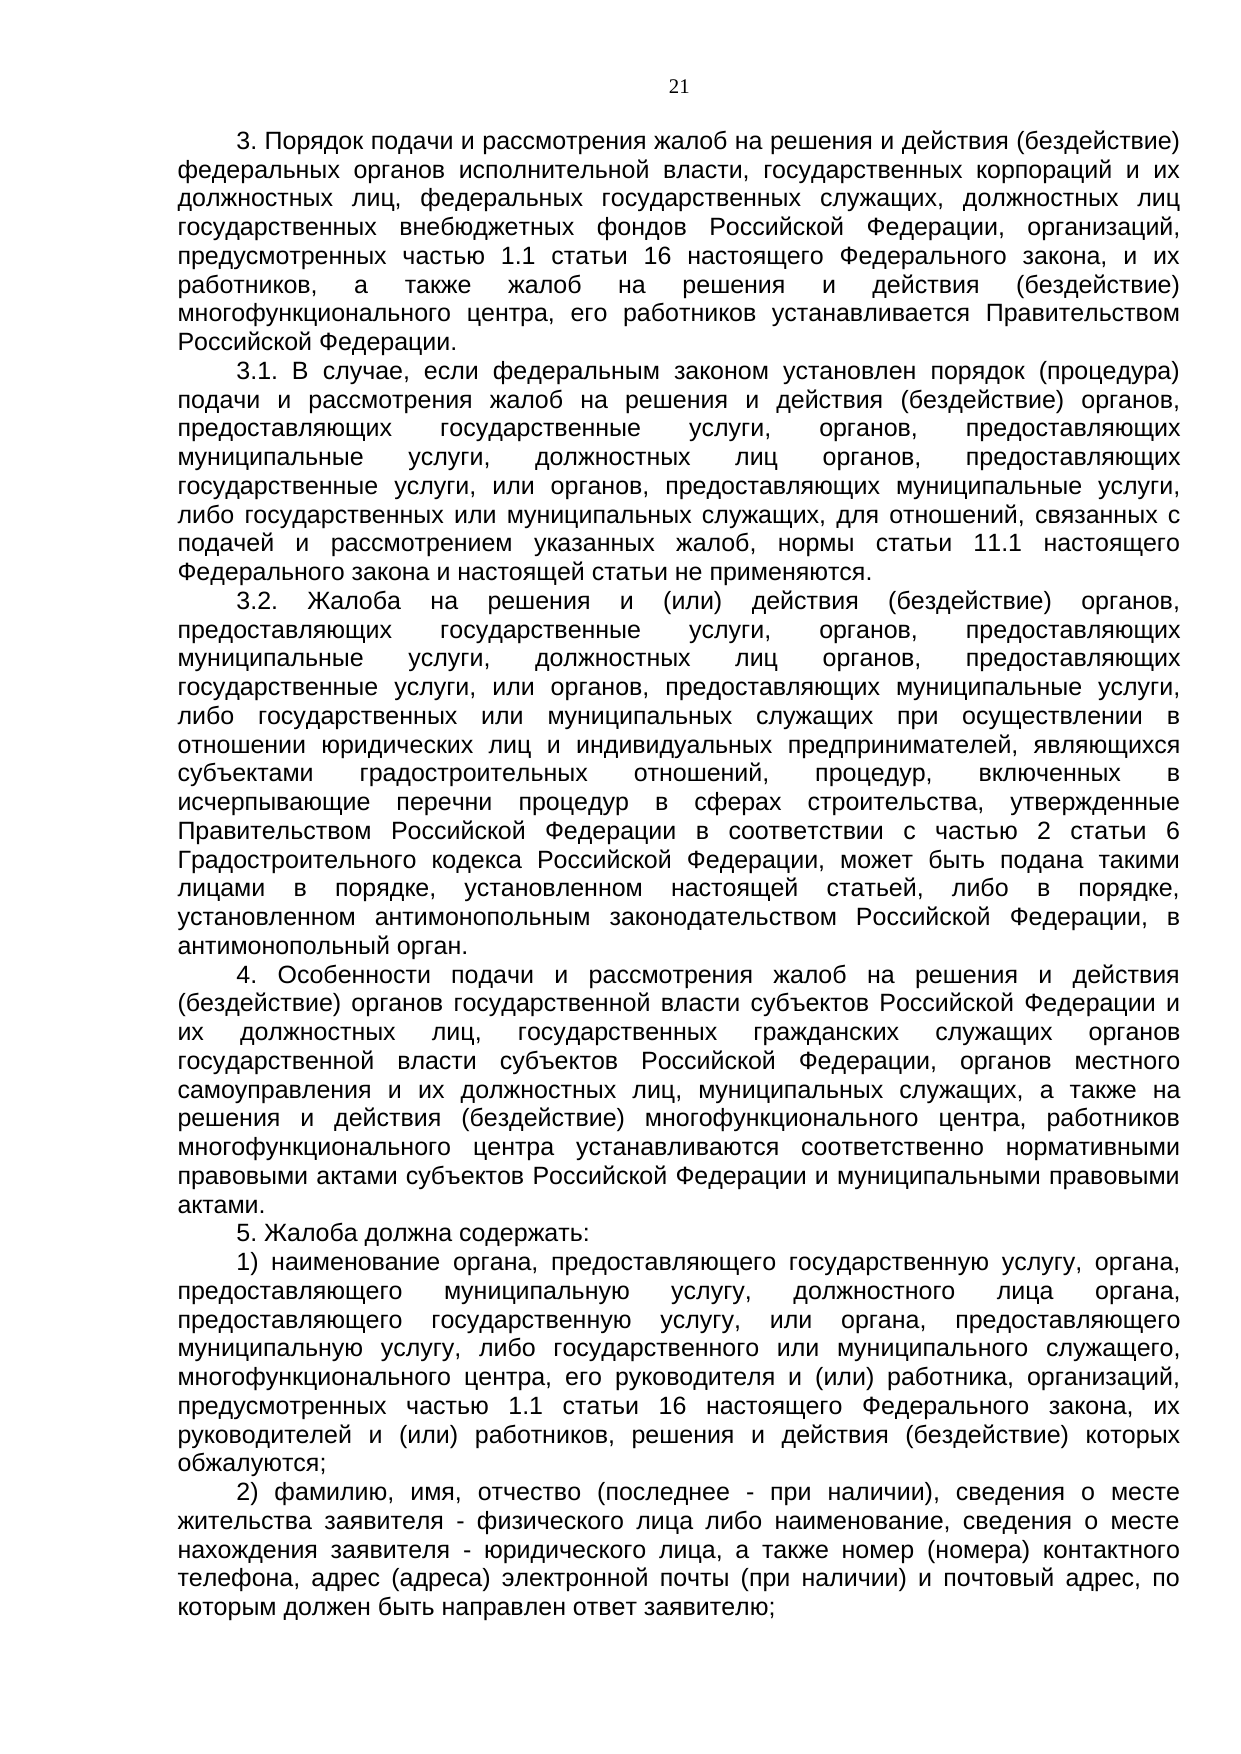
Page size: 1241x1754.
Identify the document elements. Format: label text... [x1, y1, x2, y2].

text 2) фамилию, имя, отчество (последнее - при наличии), сведения о месте жительства заявителя - физического лица либо наименование, сведения о месте нахождения заявителя - юридического лица, а также номер (номера) контактного телефона, адрес (адреса) электронной почты (при наличии) и почтовый адрес, по которым должен быть направлен ответ заявителю; [177, 1477, 1181, 1621]
text 3.1. В случае, если федеральным законом установлен порядок (процедура) подачи и рассмотрения жалоб на решения и действия (бездействие) органов, предоставляющих государственные услуги, органов, предоставляющих муниципальные услуги, должностных лиц органов, предоставляющих государственные услуги, или органов, предоставляющих муниципальные услуги, либо государственных или муниципальных служащих, для отношений, связанных с подачей и рассмотрением указанных жалоб, нормы статьи 11.1 настоящего Федерального закона и настоящей статьи не применяются. [177, 356, 1181, 586]
text 5. Жалоба должна содержать: [177, 1218, 1181, 1247]
text 3.2. Жалоба на решения и (или) действия (бездействие) органов, предоставляющих государственные услуги, органов, предоставляющих муниципальные услуги, должностных лиц органов, предоставляющих государственные услуги, или органов, предоставляющих муниципальные услуги, либо государственных или муниципальных служащих при осуществлении в отношении юридических лиц и индивидуальных предпринимателей, являющихся субъектами градостроительных отношений, процедур, включенных в исчерпывающие перечни процедур в сферах строительства, утвержденные Правительством Российской Федерации в соответствии с частью 2 статьи 6 Градостроительного кодекса Российской Федерации, может быть подана такими лицами в порядке, установленном настоящей статьей, либо в порядке, установленном антимонопольным законодательством Российской Федерации, в антимонопольный орган. [177, 586, 1181, 960]
text 1) наименование органа, предоставляющего государственную услугу, органа, предоставляющего муниципальную услугу, должностного лица органа, предоставляющего государственную услугу, или органа, предоставляющего муниципальную услугу, либо государственного или муниципального служащего, многофункционального центра, его руководителя и (или) работника, организаций, предусмотренных частью 1.1 статьи 16 настоящего Федерального закона, их руководителей и (или) работников, решения и действия (бездействие) которых обжалуются; [177, 1247, 1181, 1477]
text 4. Особенности подачи и рассмотрения жалоб на решения и действия (бездействие) органов государственной власти субъектов Российской Федерации и их должностных лиц, государственных гражданских служащих органов государственной власти субъектов Российской Федерации, органов местного самоуправления и их должностных лиц, муниципальных служащих, а также на решения и действия (бездействие) многофункционального центра, работников многофункционального центра устанавливаются соответственно нормативными правовыми актами субъектов Российской Федерации и муниципальными правовыми актами. [177, 960, 1181, 1218]
text 3. Порядок подачи и рассмотрения жалоб на решения и действия (бездействие) федеральных органов исполнительной власти, государственных корпораций и их должностных лиц, федеральных государственных служащих, должностных лиц государственных внебюджетных фондов Российской Федерации, организаций, предусмотренных частью 1.1 статьи 16 настоящего Федерального закона, и их работников, а также жалоб на решения и действия (бездействие) многофункционального центра, его работников устанавливается Правительством Российской Федерации. [177, 126, 1181, 356]
